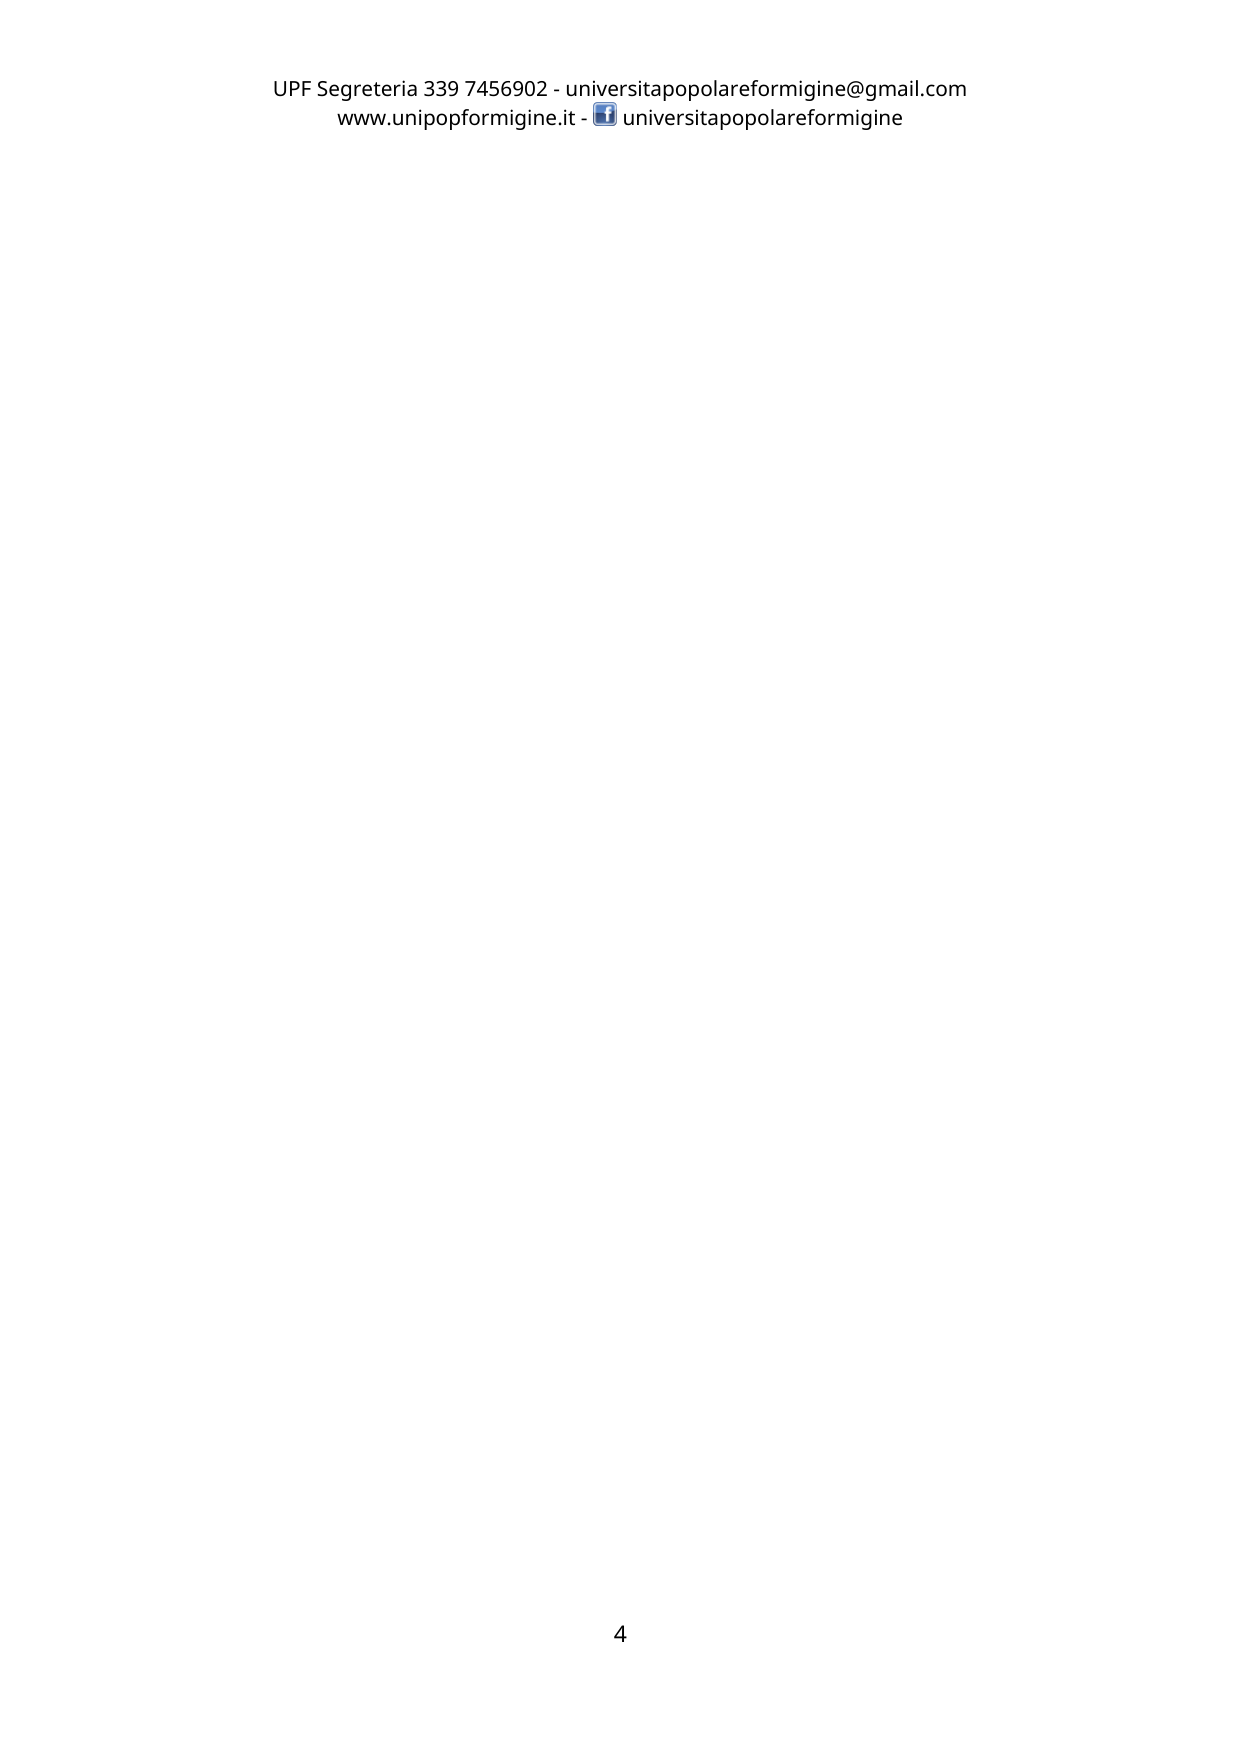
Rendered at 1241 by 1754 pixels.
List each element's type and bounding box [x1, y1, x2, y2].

picture [593, 102, 617, 126]
